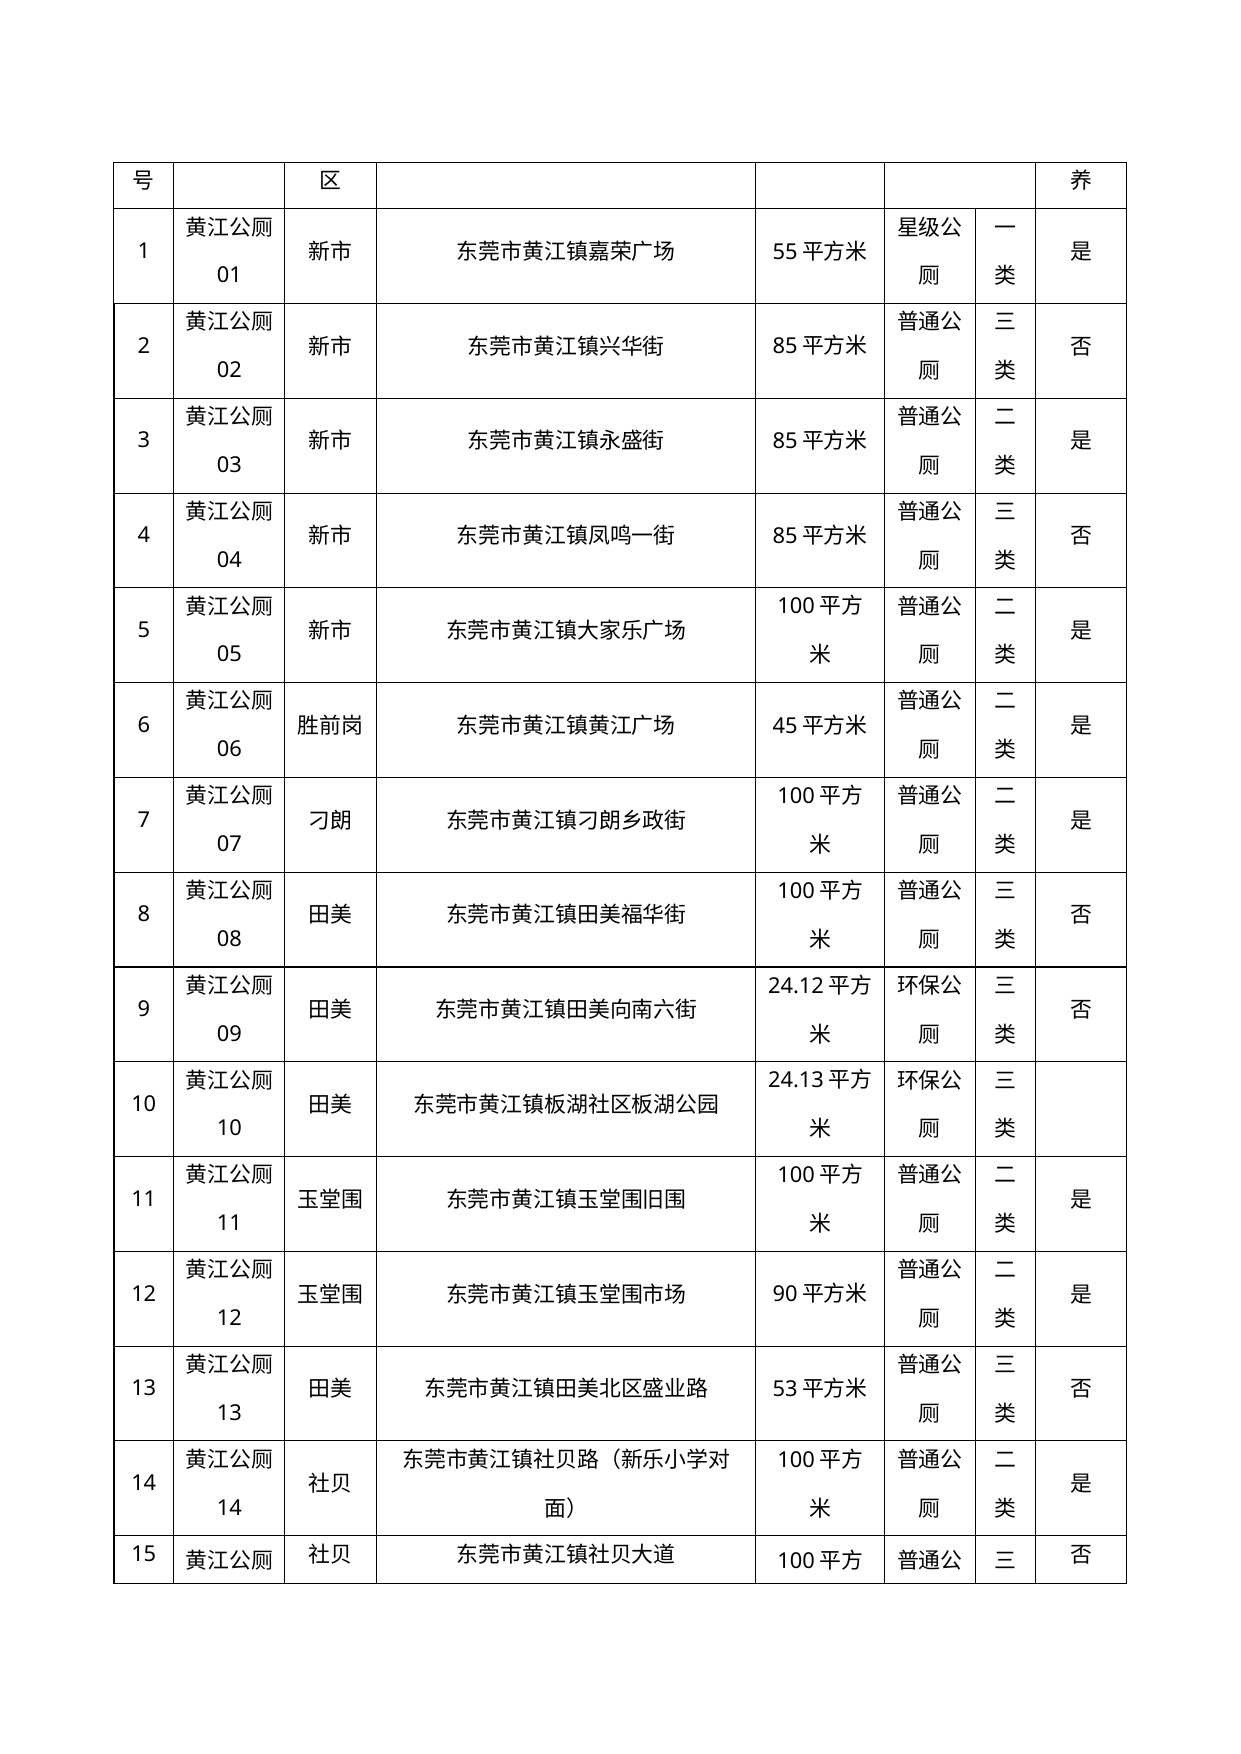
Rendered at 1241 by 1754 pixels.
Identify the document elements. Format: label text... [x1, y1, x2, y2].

table_cell 胜前岗 [285, 683, 376, 777]
table_cell 东莞市黄江镇板湖社区板湖公园 [377, 1062, 755, 1156]
table_cell 否 [1036, 1347, 1126, 1440]
table_cell 三类 [976, 304, 1035, 398]
table_header 所在社区 [285, 163, 376, 208]
table_cell 9 [115, 968, 173, 1061]
table_cell 普通公厕 [885, 778, 975, 872]
table_cell 田美 [285, 1062, 376, 1156]
table_header 专人管养 [1036, 163, 1126, 208]
table_cell 二类 [976, 588, 1035, 682]
table_cell 黄江公厕11 [174, 1157, 284, 1251]
table_cell 13 [115, 1347, 173, 1440]
table_cell 2 [115, 304, 173, 398]
table_cell 是 [1036, 778, 1126, 872]
table_cell 二类 [976, 1441, 1035, 1535]
table_cell 4 [115, 494, 173, 587]
table_cell 85平方米 [756, 304, 884, 398]
table_cell 45平方米 [756, 683, 884, 777]
table_cell 东莞市黄江镇刁朗乡政街 [377, 778, 755, 872]
table_cell 否 [1036, 1536, 1126, 1582]
table_cell 24.13平方米 [756, 1062, 884, 1156]
table_cell 黄江公厕05 [174, 588, 284, 682]
table_cell 三类 [976, 1062, 1035, 1156]
table_cell 三类 [976, 968, 1035, 1061]
table_cell 玉堂围 [285, 1252, 376, 1346]
table_cell 东莞市黄江镇大家乐广场 [377, 588, 755, 682]
table_cell 100平方米 [756, 778, 884, 872]
table_cell 田美 [285, 968, 376, 1061]
table_cell 三类 [976, 1536, 1035, 1582]
table_cell [1036, 1062, 1126, 1156]
table_cell 东莞市黄江镇凤鸣一街 [377, 494, 755, 587]
table_cell 社贝 [285, 1536, 376, 1582]
table_cell 是 [1036, 1441, 1126, 1535]
table_cell 黄江公厕03 [174, 399, 284, 492]
table_cell 普通公厕 [885, 683, 975, 777]
table_cell 社贝 [285, 1441, 376, 1535]
table_cell 普通公厕 [885, 588, 975, 682]
table_cell 10 [115, 1062, 173, 1156]
table_cell 田美 [285, 1347, 376, 1440]
table_cell 黄江公厕08 [174, 873, 284, 966]
table_cell 黄江公厕07 [174, 778, 284, 872]
table_cell 是 [1036, 1252, 1126, 1346]
table_cell 二类 [976, 399, 1035, 492]
table_cell 东莞市黄江镇嘉荣广场 [377, 209, 755, 303]
table_cell 55平方米 [756, 209, 884, 303]
table_cell 新市 [285, 494, 376, 587]
table_cell 东莞市黄江镇永盛街 [377, 399, 755, 492]
table_cell 三类 [976, 494, 1035, 587]
table_cell 二类 [976, 778, 1035, 872]
table_cell 3 [115, 399, 173, 492]
table_cell 普通公厕 [885, 873, 975, 966]
table_cell 玉堂围 [285, 1157, 376, 1251]
table_cell 是 [1036, 1157, 1126, 1251]
table_cell 东莞市黄江镇田美向南六街 [377, 968, 755, 1061]
table_cell 东莞市黄江镇田美北区盛业路 [377, 1347, 755, 1440]
table_cell 二类 [976, 683, 1035, 777]
table_cell 黄江公厕06 [174, 683, 284, 777]
table_cell 14 [115, 1441, 173, 1535]
table_cell 东莞市黄江镇田美福华街 [377, 873, 755, 966]
table_cell 黄江公厕13 [174, 1347, 284, 1440]
table_cell 新市 [285, 304, 376, 398]
table_cell 新市 [285, 399, 376, 492]
table_cell 100平方米 [756, 1536, 884, 1582]
table_cell 环保公厕 [885, 1062, 975, 1156]
table_cell 东莞市黄江镇玉堂围旧围 [377, 1157, 755, 1251]
table_cell 否 [1036, 968, 1126, 1061]
table_cell 黄江公厕15 [174, 1536, 284, 1582]
table_cell 黄江公厕01 [174, 209, 284, 303]
table_cell 1 [114, 209, 173, 303]
table_cell 二类 [976, 1157, 1035, 1251]
table_cell 是 [1036, 683, 1126, 777]
table_cell 三类 [976, 1347, 1035, 1440]
table_cell 普通公厕 [885, 1157, 975, 1251]
table_cell 黄江公厕04 [174, 494, 284, 587]
table_header 地址 [377, 163, 755, 208]
table_cell 普通公厕 [885, 399, 975, 492]
table_cell 黄江公厕14 [174, 1441, 284, 1535]
table_cell 刁朗 [285, 778, 376, 872]
table_cell 黄江公厕02 [174, 304, 284, 398]
table_cell 东莞市黄江镇兴华街 [377, 304, 755, 398]
table_cell 100平方米 [756, 873, 884, 966]
table_cell 黄江公厕10 [174, 1062, 284, 1156]
table_cell 普通公厕 [885, 1252, 975, 1346]
table_cell 否 [1036, 873, 1126, 966]
table_cell 85平方米 [756, 494, 884, 587]
table_cell 是 [1036, 209, 1126, 303]
table_header 厕所面积 [756, 163, 884, 208]
table_cell 新市 [285, 588, 376, 682]
table_cell 是 [1036, 399, 1126, 492]
table_cell 100平方米 [756, 1441, 884, 1535]
table_cell 否 [1036, 304, 1126, 398]
table_cell 是 [1036, 588, 1126, 682]
table_cell 黄江公厕12 [174, 1252, 284, 1346]
table_cell 三类 [976, 873, 1035, 966]
table_cell 6 [115, 683, 173, 777]
table_cell 二类 [976, 1252, 1035, 1346]
table_cell 8 [115, 873, 173, 966]
table_cell 100平方米 [756, 588, 884, 682]
table_header 厕所编号 [174, 163, 284, 208]
table_cell 100平方米 [756, 1157, 884, 1251]
table_cell 普通公厕 [885, 1536, 975, 1582]
table_cell 普通公厕 [885, 1441, 975, 1535]
table_cell 7 [115, 778, 173, 872]
table_cell 85平方米 [756, 399, 884, 492]
table_cell 星级公厕 [885, 209, 975, 303]
table_cell 普通公厕 [885, 304, 975, 398]
table_cell 东莞市黄江镇社贝大道 [377, 1536, 755, 1582]
table_cell 53平方米 [756, 1347, 884, 1440]
table_cell 新市 [285, 209, 376, 303]
table_cell 东莞市黄江镇黄江广场 [377, 683, 755, 777]
table_cell 东莞市黄江镇玉堂围市场 [377, 1252, 755, 1346]
table_cell 15 [115, 1536, 173, 1582]
table_cell 普通公厕 [885, 494, 975, 587]
table_cell 12 [115, 1252, 173, 1346]
table_cell 5 [115, 588, 173, 682]
table_cell 黄江公厕09 [174, 968, 284, 1061]
table_header 序号 [114, 163, 173, 208]
table_cell 环保公厕 [885, 968, 975, 1061]
table_cell 否 [1036, 494, 1126, 587]
table_cell 24.12平方米 [756, 968, 884, 1061]
table_header 公厕类别 [885, 163, 1035, 208]
table_cell 90平方米 [756, 1252, 884, 1346]
table_cell 11 [115, 1157, 173, 1251]
table_cell 东莞市黄江镇社贝路（新乐小学对面） [377, 1441, 755, 1535]
table_cell 一类 [976, 209, 1035, 303]
table_cell 普通公厕 [885, 1347, 975, 1440]
table_cell 田美 [285, 873, 376, 966]
